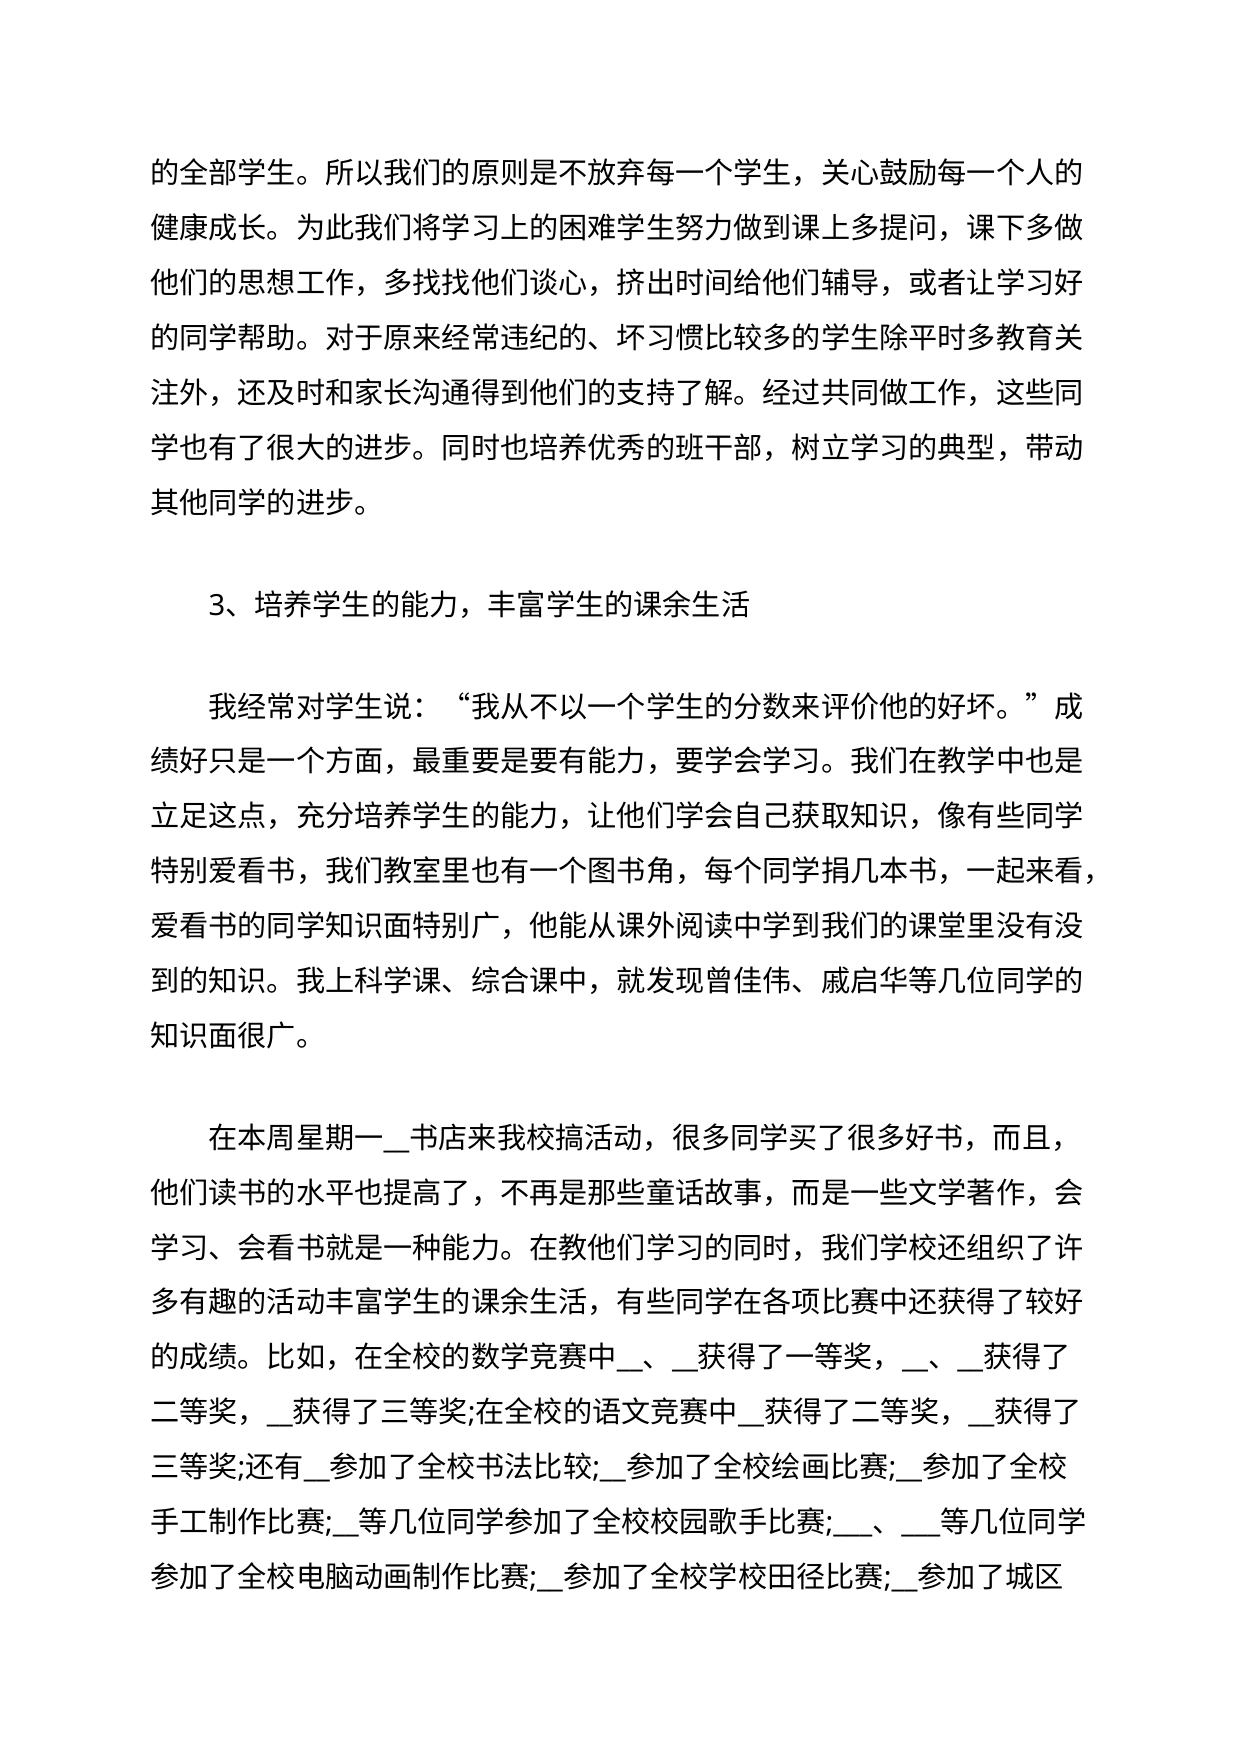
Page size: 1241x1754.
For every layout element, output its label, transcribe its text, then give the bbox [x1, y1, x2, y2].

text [150, 1114, 1090, 1596]
text 3、培养学生的能力，丰富学生的课余生活 [150, 581, 1090, 623]
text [150, 150, 1090, 522]
text 我经常对学生说：“我从不以一个学生的分数来评价他的好坏。”成绩好只是一个方面，最重要是要有能力，要学会学习。我们在教学中也是立足这点，充分培养学生的能力，让他们学会自己获取知识，像有些同学特别爱看书，我们教室里也有一个图书角，每个同学捐几本书，一起来看，爱看书的同学知识面特别广，他能从课外阅读中学到我们的课堂里没有没到的知识。我上科学课、综合课中，就发现曾佳伟、戚启华等几位同学的知识面很广。 [150, 683, 1090, 1055]
